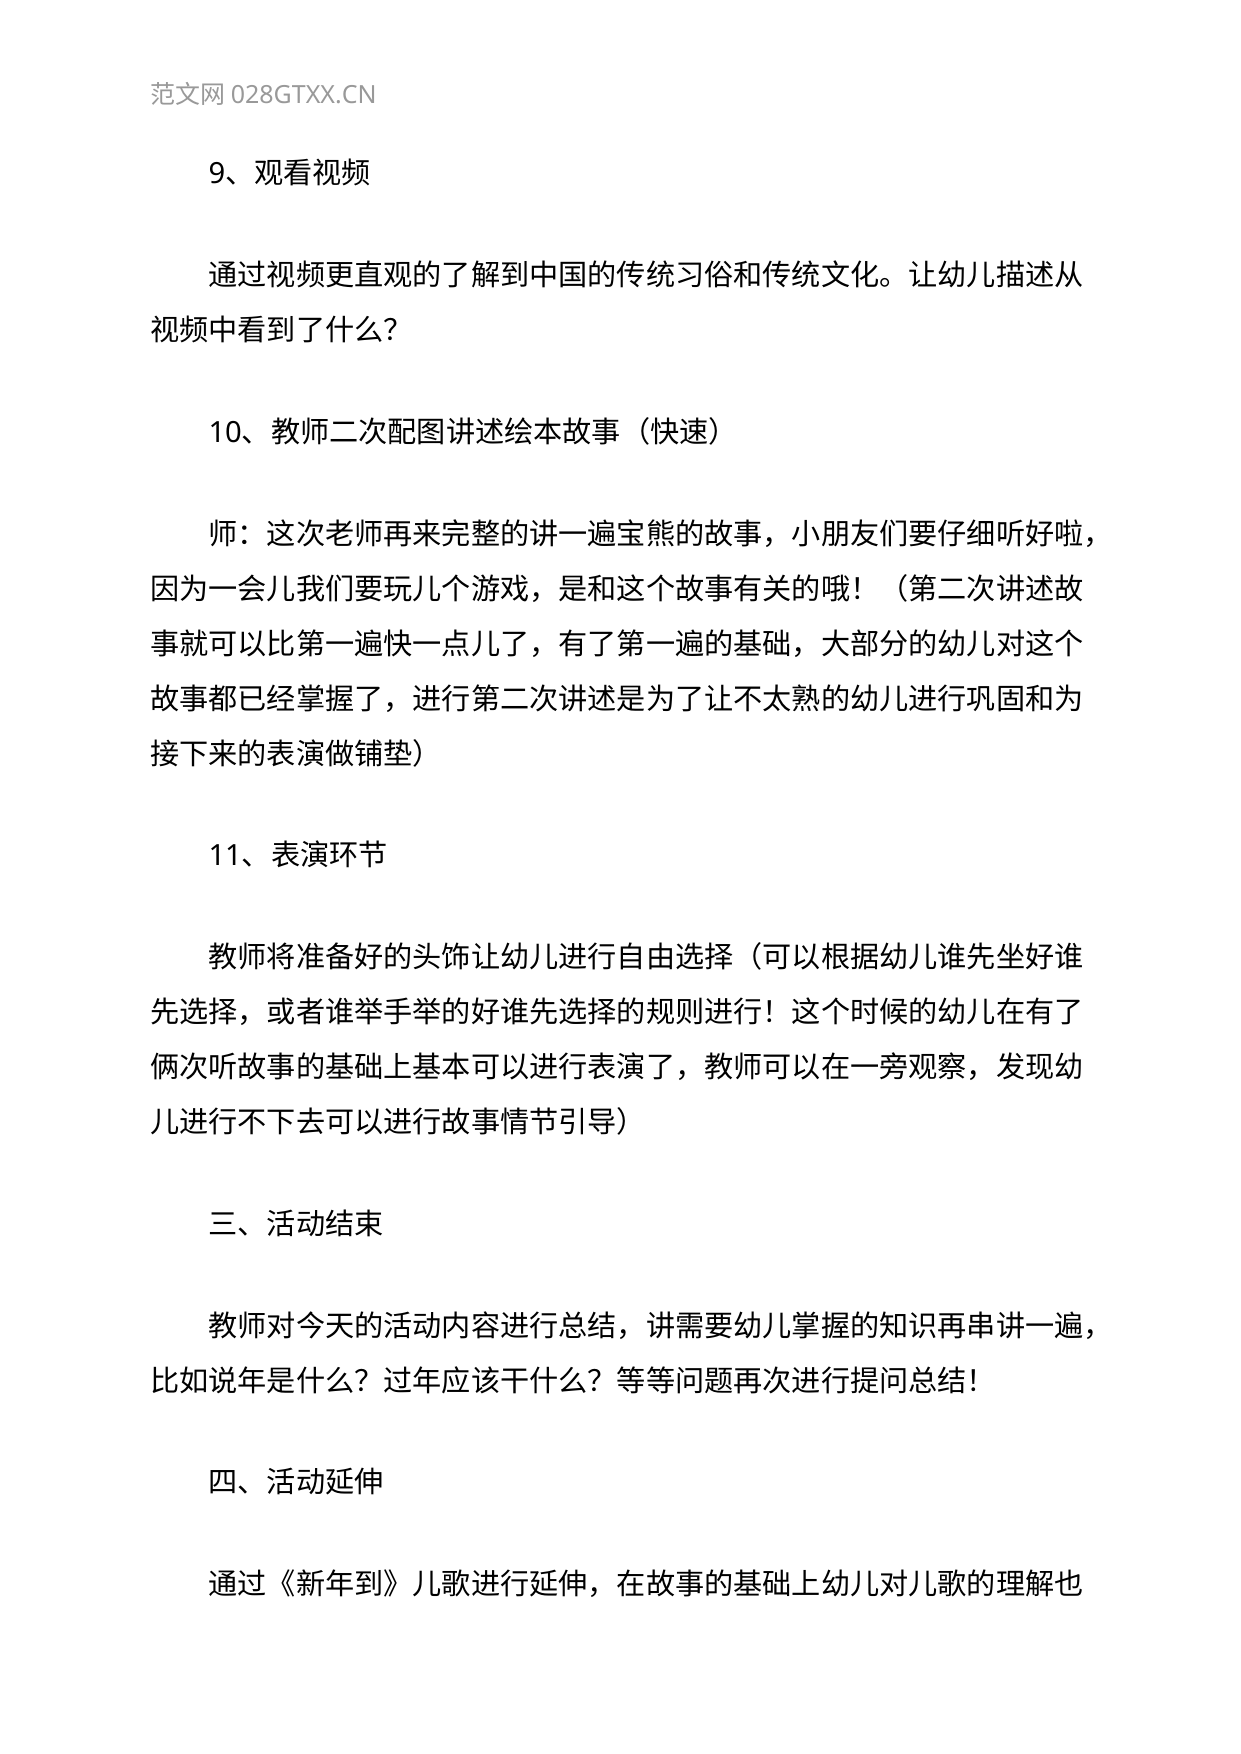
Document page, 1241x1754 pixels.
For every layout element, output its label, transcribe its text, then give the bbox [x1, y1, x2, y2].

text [150, 1561, 1090, 1603]
text 通过视频更直观的了解到中国的传统习俗和传统文化。让幼儿描述从视频中看到了什么？ [150, 252, 1090, 349]
text 教师对今天的活动内容进行总结，讲需要幼儿掌握的知识再串讲一遍，比如说年是什么？过年应该干什么？等等问题再次进行提问总结！ [150, 1302, 1090, 1399]
text 三、活动结束 [150, 1200, 1090, 1243]
text 教师将准备好的头饰让幼儿进行自由选择（可以根据幼儿谁先坐好谁先选择，或者谁举手举的好谁先选择的规则进行！这个时候的幼儿在有了俩次听故事的基础上基本可以进行表演了，教师可以在一旁观察，发现幼儿进行不下去可以进行故事情节引导） [150, 934, 1090, 1141]
text 四、活动延伸 [150, 1459, 1090, 1501]
text 师：这次老师再来完整的讲一遍宝熊的故事，小朋友们要仔细听好啦，因为一会儿我们要玩儿个游戏，是和这个故事有关的哦！（第二次讲述故事就可以比第一遍快一点儿了，有了第一遍的基础，大部分的幼儿对这个故事都已经掌握了，进行第二次讲述是为了让不太熟的幼儿进行巩固和为接下来的表演做铺垫） [150, 511, 1090, 772]
text 10、教师二次配图讲述绘本故事（快速） [150, 409, 1090, 451]
text 11、表演环节 [150, 832, 1090, 874]
text 9、观看视频 [150, 150, 1090, 192]
